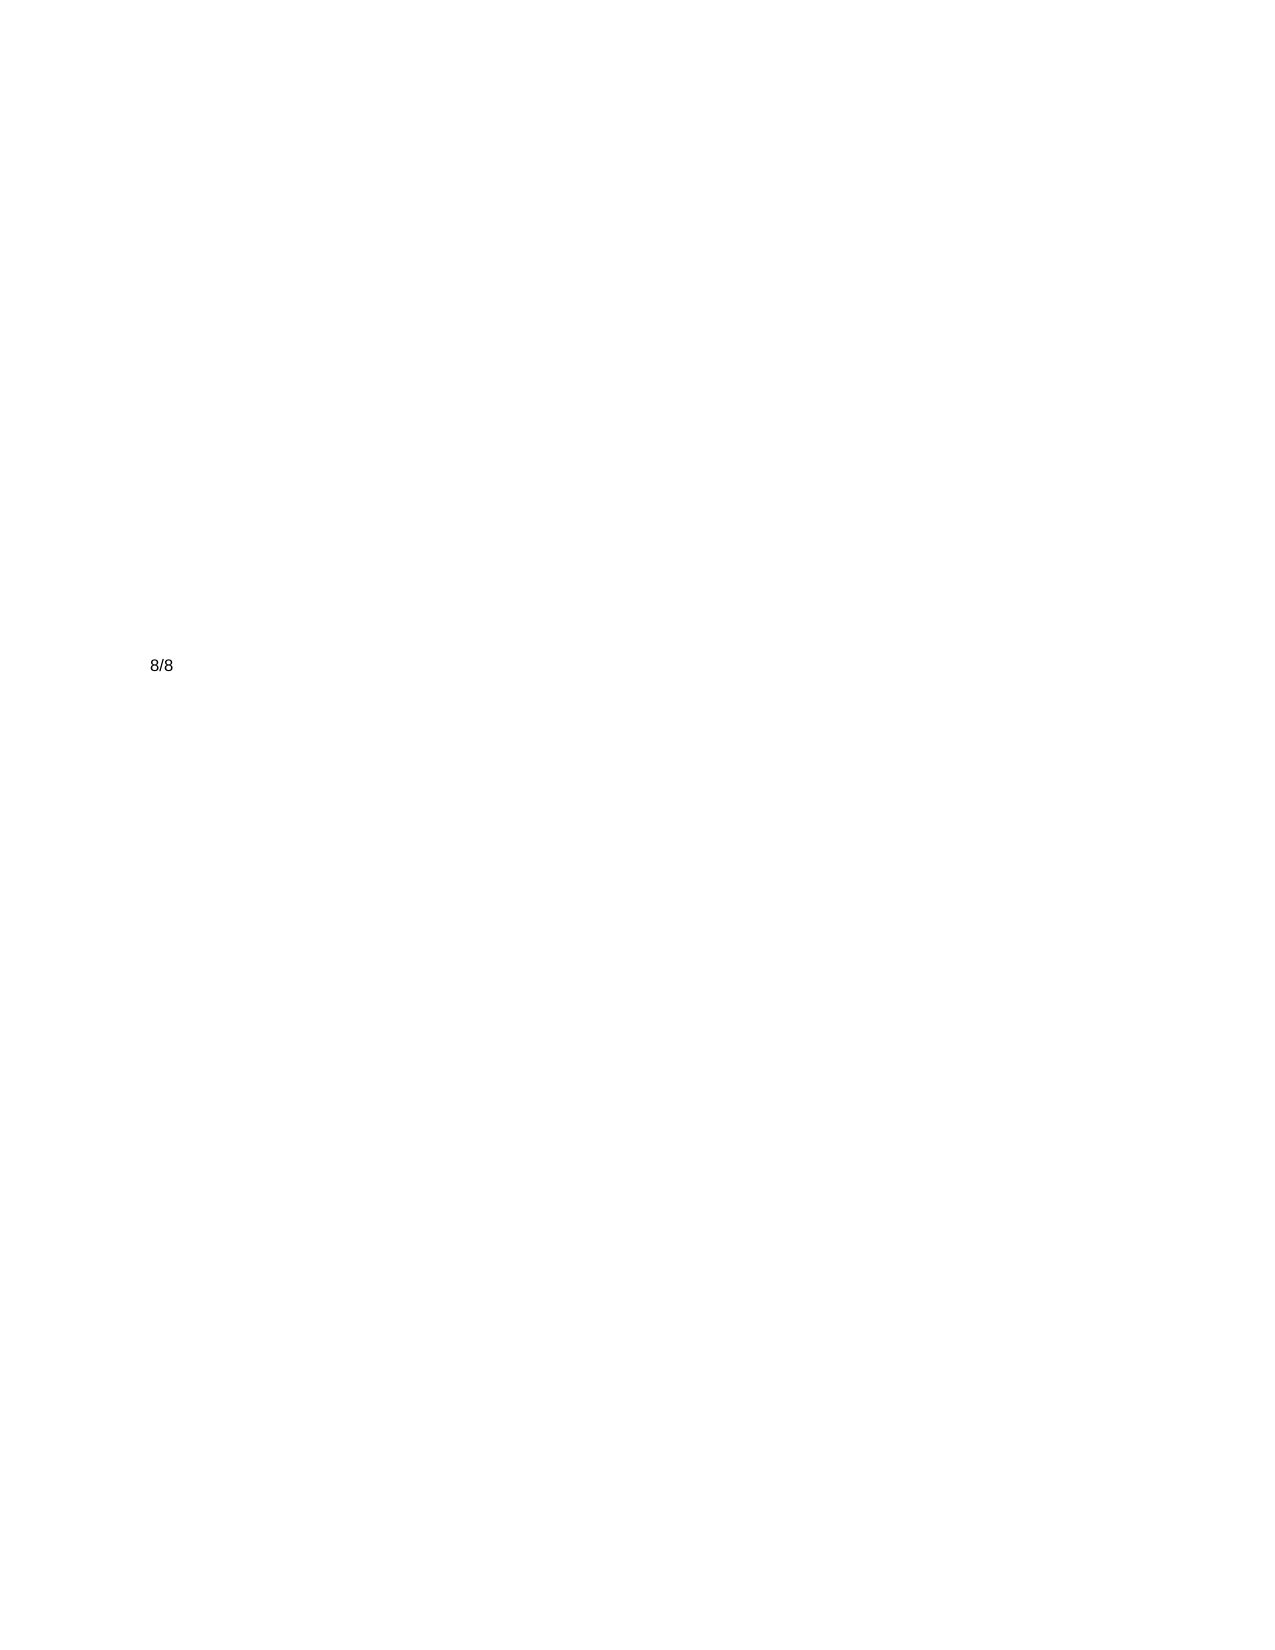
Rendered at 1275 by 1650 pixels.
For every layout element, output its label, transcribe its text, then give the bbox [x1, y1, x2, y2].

text 8/8 [150, 651, 1184, 676]
